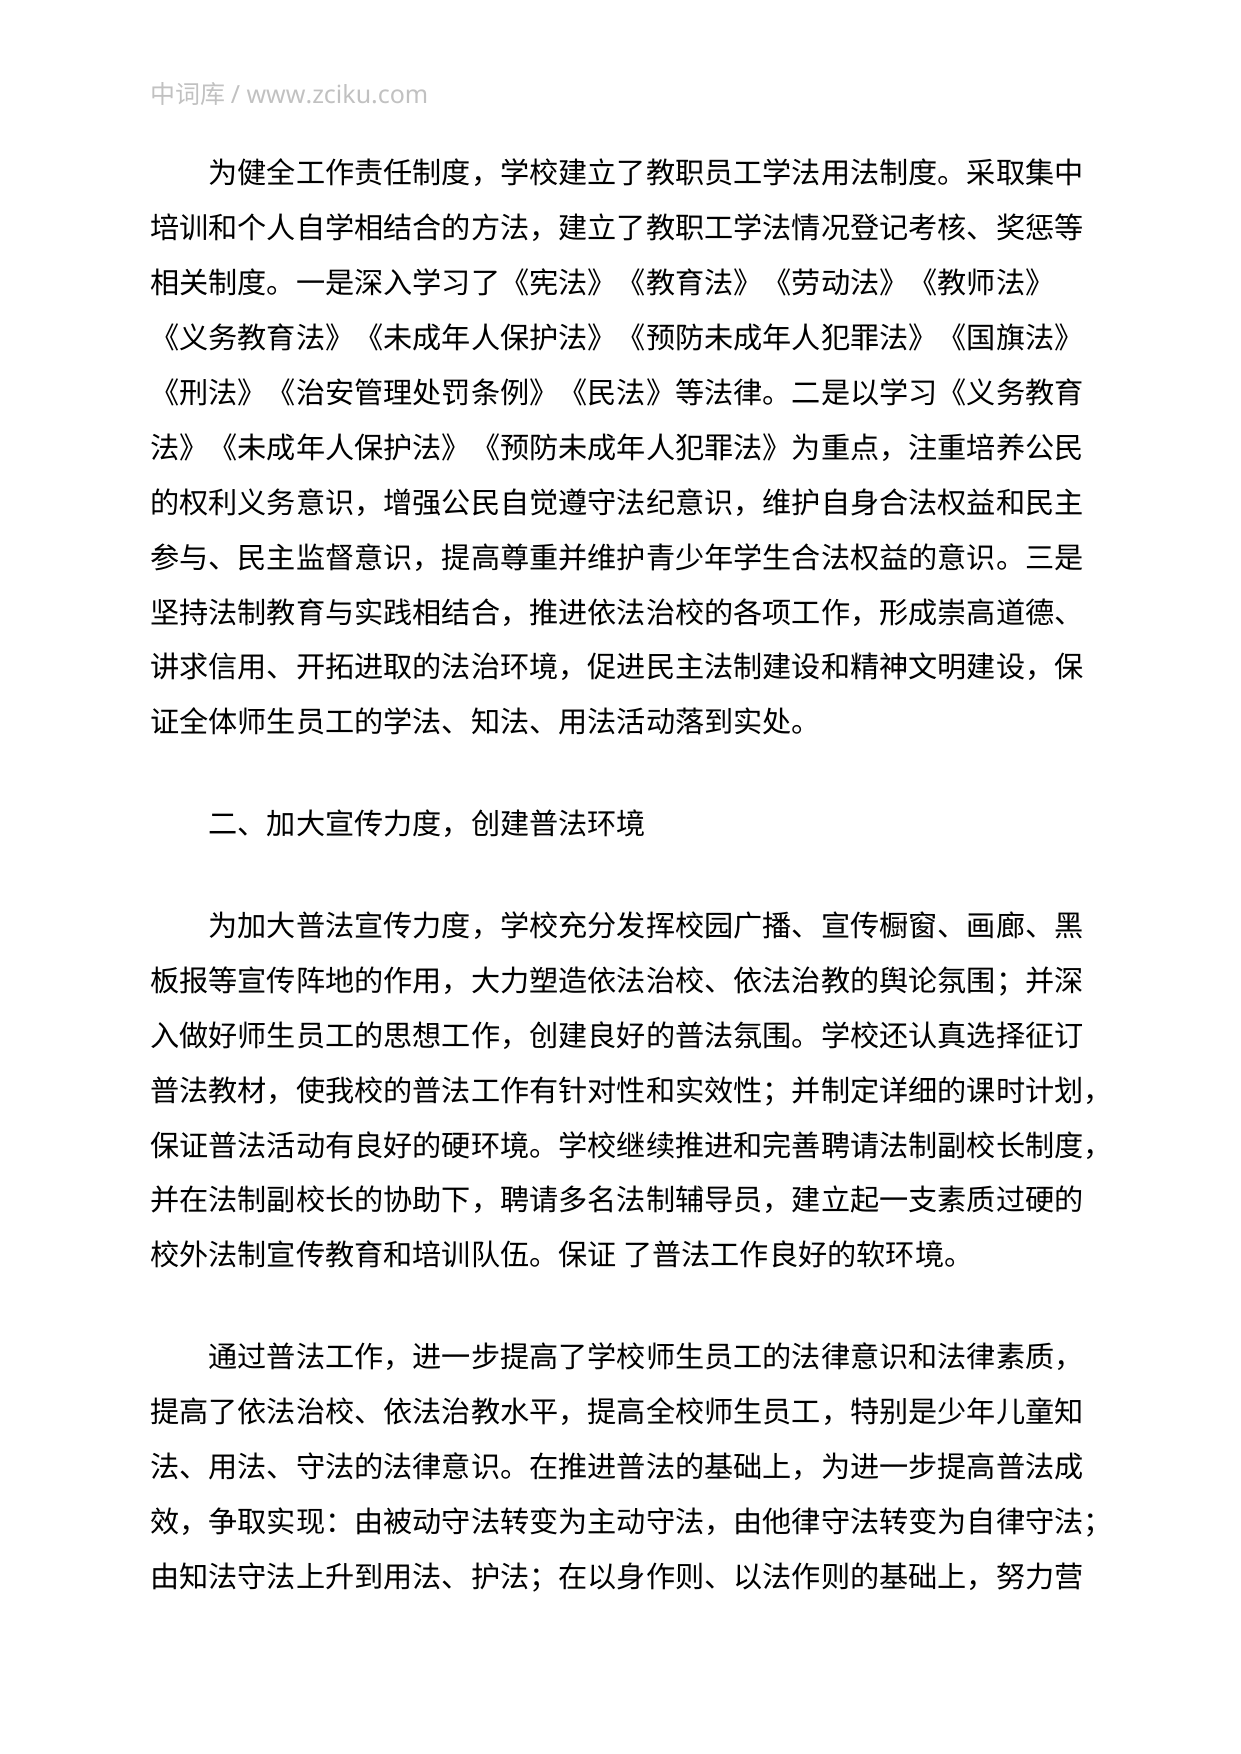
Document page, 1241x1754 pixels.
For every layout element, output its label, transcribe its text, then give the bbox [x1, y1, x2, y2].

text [150, 1334, 1090, 1596]
text 二、加大宣传力度，创建普法环境 [150, 801, 1090, 843]
text 为加大普法宣传力度，学校充分发挥校园广播、宣传橱窗、画廊、黑板报等宣传阵地的作用，大力塑造依法治校、依法治教的舆论氛围；并深入做好师生员工的思想工作，创建良好的普法氛围。学校还认真选择征订普法教材，使我校的普法工作有针对性和实效性；并制定详细的课时计划，保证普法活动有良好的硬环境。学校继续推进和完善聘请法制副校长制度，并在法制副校长的协助下，聘请多名法制辅导员，建立起一支素质过硬的校外法制宣传教育和培训队伍。保证 了普法工作良好的软环境。 [150, 902, 1090, 1274]
text 为健全工作责任制度，学校建立了教职员工学法用法制度。采取集中培训和个人自学相结合的方法，建立了教职工学法情况登记考核、奖惩等相关制度。一是深入学习了《宪法》《教育法》《劳动法》《教师法》《义务教育法》《未成年人保护法》《预防未成年人犯罪法》《国旗法》《刑法》《治安管理处罚条例》《民法》等法律。二是以学习《义务教育法》《未成年人保护法》《预防未成年人犯罪法》为重点，注重培养公民的权利义务意识，增强公民自觉遵守法纪意识，维护自身合法权益和民主参与、民主监督意识，提高尊重并维护青少年学生合法权益的意识。三是坚持法制教育与实践相结合，推进依法治校的各项工作，形成崇高道德、讲求信用、开拓进取的法治环境，促进民主法制建设和精神文明建设，保证全体师生员工的学法、知法、用法活动落到实处。 [150, 150, 1090, 741]
